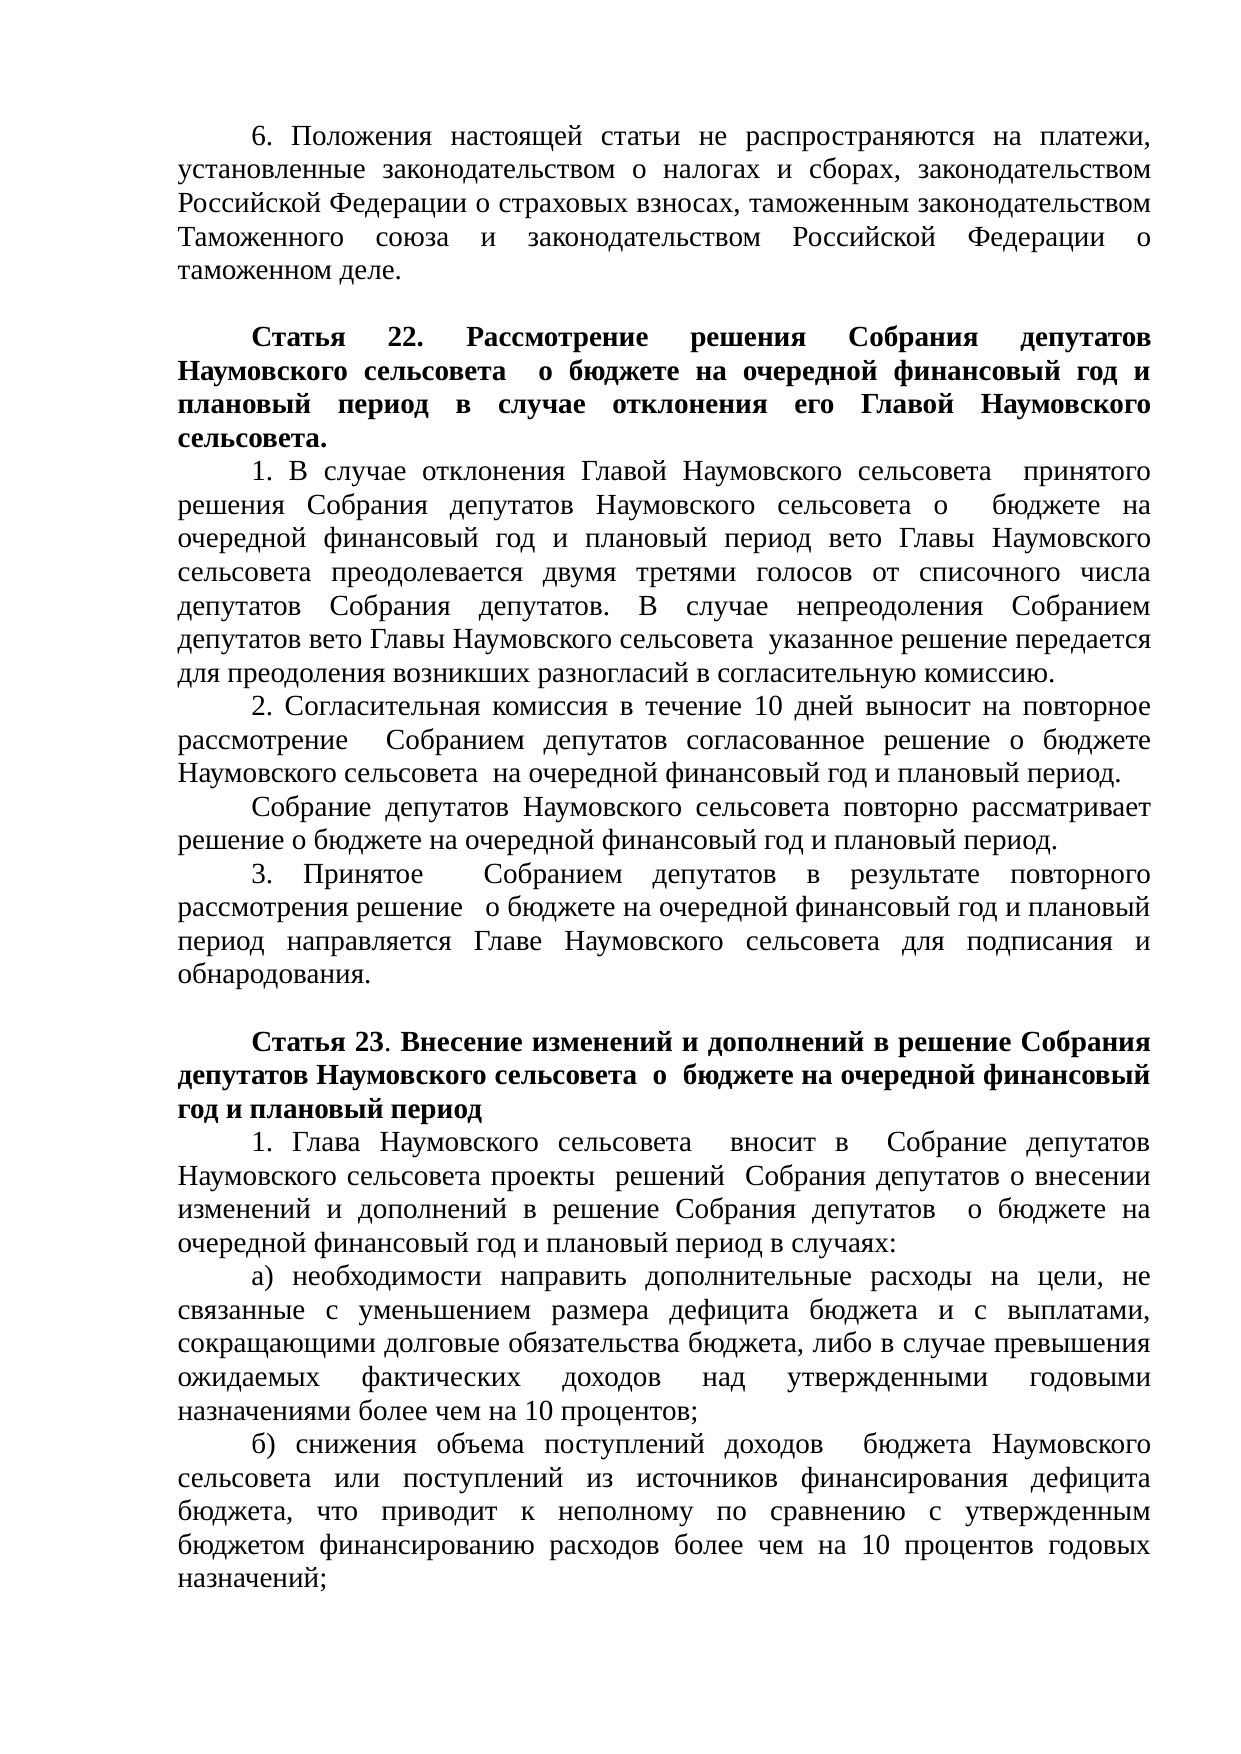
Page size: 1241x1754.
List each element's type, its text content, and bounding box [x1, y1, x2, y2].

text Статья 22. Рассмотрение решения Собрания депутатов Наумовского сельсовета о бюджете на очередной финансовый год и плановый период в случае отклонения его Главой Наумовского сельсовета. [177, 319, 1152, 453]
text 3. Принятое Собранием депутатов в результате повторного рассмотрения решение о бюджете на очередной финансовый год и плановый период направляется Главе Наумовского сельсовета для подписания и обнародования. [177, 856, 1152, 990]
text Собрание депутатов Наумовского сельсовета повторно рассматривает решение о бюджете на очередной финансовый год и плановый период. [177, 789, 1152, 856]
text 2. Согласительная комиссия в течение 10 дней выносит на повторное рассмотрение Собранием депутатов согласованное решение о бюджете Наумовского сельсовета на очередной финансовый год и плановый период. [177, 688, 1152, 789]
text Статья 23. Внесение изменений и дополнений в решение Собрания депутатов Наумовского сельсовета о бюджете на очередной финансовый год и плановый период [177, 1024, 1152, 1124]
text а) необходимости направить дополнительные расходы на цели, не связанные с уменьшением размера дефицита бюджета и с выплатами, сокращающими долговые обязательства бюджета, либо в случае превышения ожидаемых фактических доходов над утвержденными годовыми назначениями более чем на 10 процентов; [177, 1258, 1152, 1426]
text б) снижения объема поступлений доходов бюджета Наумовского сельсовета или поступлений из источников финансирования дефицита бюджета, что приводит к неполному по сравнению с утвержденным бюджетом финансированию расходов более чем на 10 процентов годовых назначений; [177, 1426, 1152, 1594]
text 6. Положения настоящей статьи не распространяются на платежи, установленные законодательством о налогах и сборах, законодательством Российской Федерации о страховых взносах, таможенным законодательством Таможенного союза и законодательством Российской Федерации о таможенном деле. [177, 118, 1152, 286]
text 1. В случае отклонения Главой Наумовского сельсовета принятого решения Собрания депутатов Наумовского сельсовета о бюджете на очередной финансовый год и плановый период вето Главы Наумовского сельсовета преодолевается двумя третями голосов от списочного числа депутатов Собрания депутатов. В случае непреодоления Собранием депутатов вето Главы Наумовского сельсовета указанное решение передается для преодоления возникших разногласий в согласительную комиссию. [177, 453, 1152, 688]
text 1. Глава Наумовского сельсовета вносит в Собрание депутатов Наумовского сельсовета проекты решений Собрания депутатов о внесении изменений и дополнений в решение Собрания депутатов о бюджете на очередной финансовый год и плановый период в случаях: [177, 1124, 1152, 1258]
